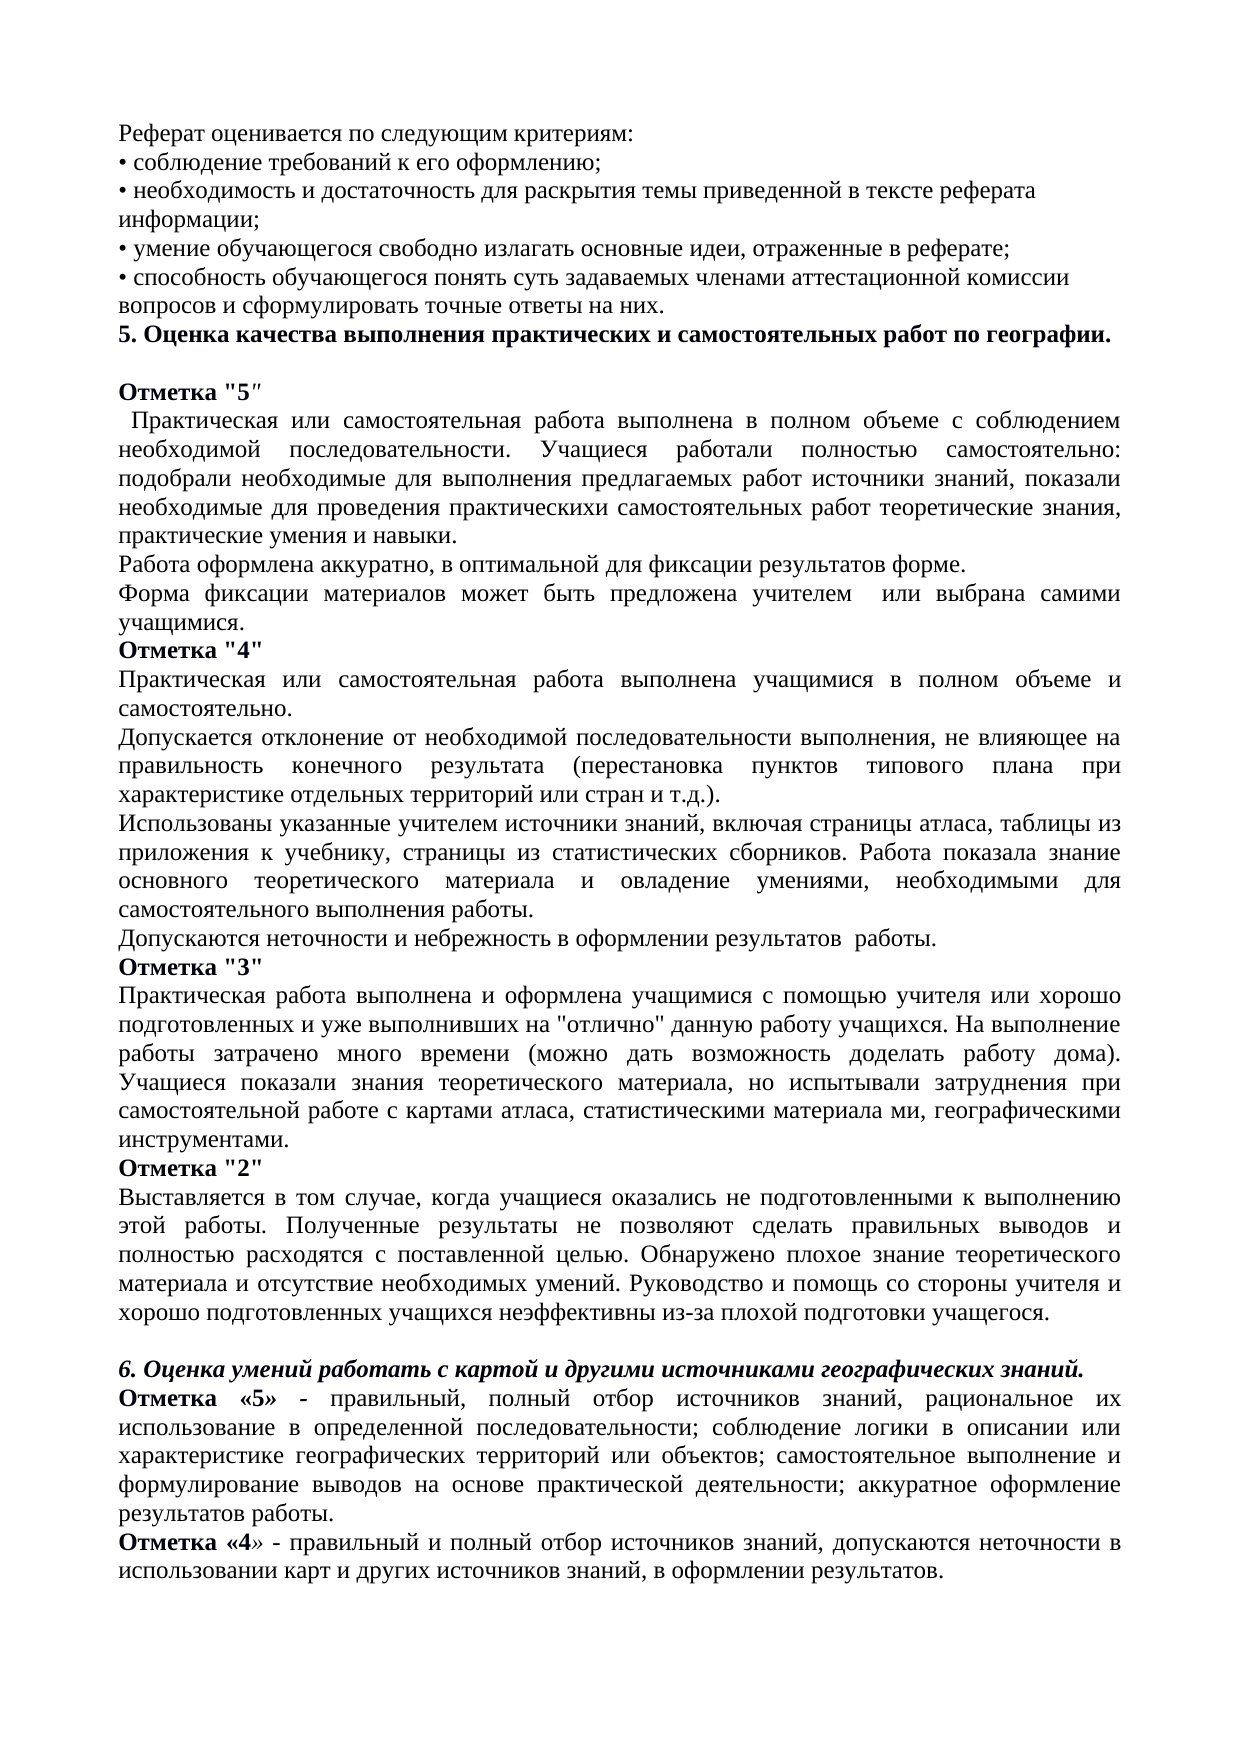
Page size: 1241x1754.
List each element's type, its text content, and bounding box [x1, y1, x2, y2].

text Использованы указанные учителем источники знаний, включая страницы атласа, таблицы из приложения к учебнику, страницы из статистических сборников. Работа показала знание основного теоретического материала и овладение умениями, необходимыми для самостоятельного выполнения работы. [118, 808, 1122, 923]
text Отметка "3" [118, 952, 1122, 981]
text Выставляется в том случае, когда учащиеся оказались не подготовленными к выполнению этой работы. Полученные результаты не позволяют сделать правильных выводов и полностью расходятся с поставленной целью. Обнаружено плохое знание теоретического материала и отсутствие необходимых умений. Руководство и помощь со стороны учителя и хорошо подготовленных учащихся неэффективны из-за плохой подготовки учащегося. [118, 1182, 1122, 1326]
text Отметка "4" [118, 636, 1122, 664]
text Практическая или самостоятельная работа выполнена в полном объеме с соблюдением необходимой последовательности. Учащиеся работали полностью самостоятельно: подобрали необходимые для выполнения предлагаемых работ источники знаний, показали необходимые для проведения практическихи самостоятельных работ теоретические знания, практические умения и навыки. [118, 406, 1122, 549]
text Отметка «4» - правильный и полный отбор источников знаний, допускаются неточности в использовании карт и других источников знаний, в оформлении результатов. [118, 1527, 1122, 1584]
text 6. Оценка умений работать с картой и другими источниками географических знаний. [118, 1354, 1122, 1383]
text Работа оформлена аккуратно, в оптимальной для фиксации результатов форме. [118, 549, 1122, 578]
text Допускаются неточности и небрежность в оформлении результатов работы. [118, 923, 1122, 952]
text Отметка "2" [118, 1153, 1122, 1182]
subtitle 5. Оценка качества выполнения практических и самостоятельных работ по географии. [118, 319, 1122, 348]
text Отметка "5" [118, 377, 1122, 406]
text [118, 118, 1122, 319]
text Форма фиксации материалов может быть предложена учителем или выбрана самими учащимися. [118, 578, 1122, 636]
text Допускается отклонение от необходимой последовательности выполнения, не влияющее на правильность конечного результата (перестановка пунктов типового плана при характеристике отдельных территорий или стран и т.д.). [118, 722, 1122, 808]
text Отметка «5» - правильный, полный отбор источников знаний, рациональное их использование в определенной последовательности; соблюдение логики в описании или характеристике географических территорий или объектов; самостоятельное выполнение и формулирование выводов на основе практической деятельности; аккуратное оформление результатов работы. [118, 1383, 1122, 1527]
text Практическая или самостоятельная работа выполнена учащимися в полном объеме и самостоятельно. [118, 664, 1122, 722]
text Практическая работа выполнена и оформлена учащимися с помощью учителя или хорошо подготовленных и уже выполнивших на "отлично" данную работу учащихся. На выполнение работы затрачено много времени (можно дать возможность доделать работу дома). Учащиеся показали знания теоретического материала, но испытывали затруднения при самостоятельной работе с картами атласа, статистическими материала ми, географическими инструментами. [118, 981, 1122, 1153]
